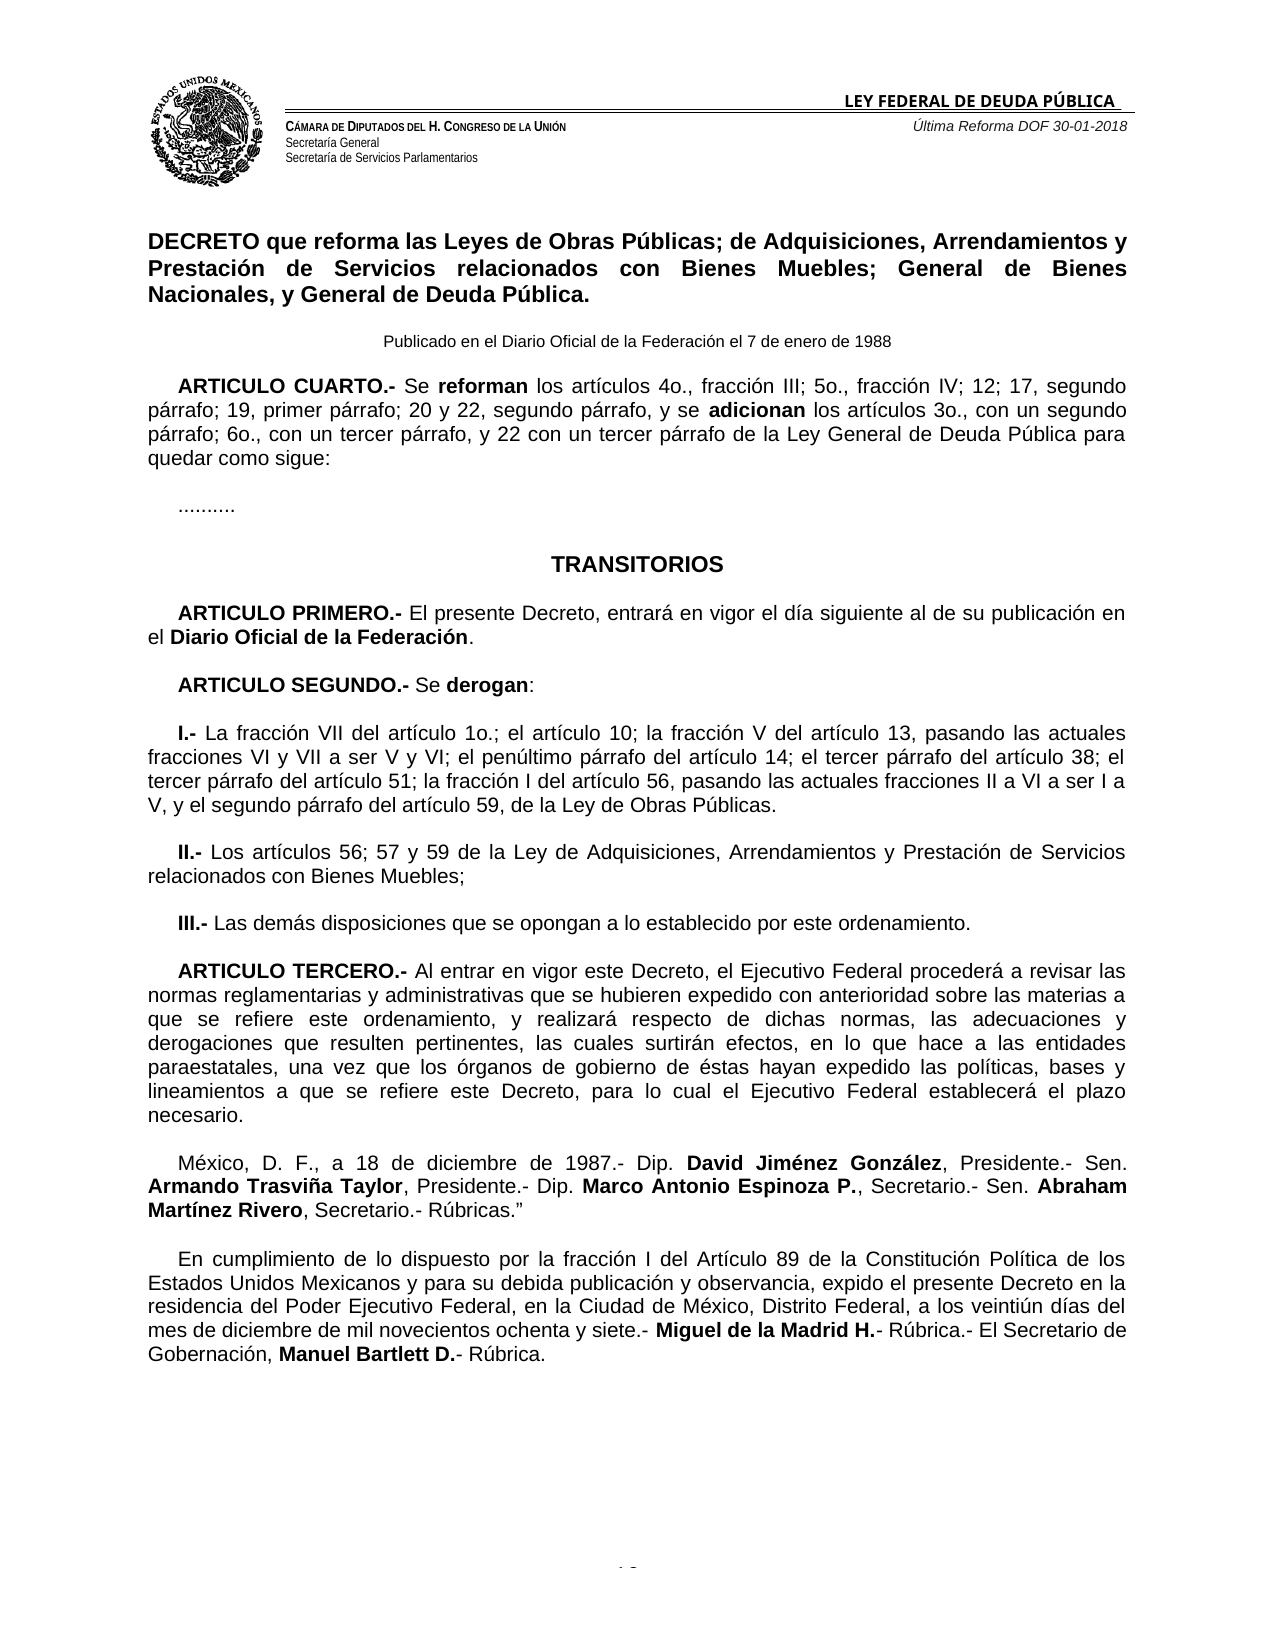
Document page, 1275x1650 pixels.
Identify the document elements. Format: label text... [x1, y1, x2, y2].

text En cumplimiento de lo dispuesto por la fracción I del Artículo 89 de la Constitución Política de los Estados Unidos Mexicanos y para su debida publicación y observancia, expido el presente Decreto en la residencia del Poder Ejecutivo Federal, en la Ciudad de México, Distrito Federal, a los veintiún días del mes de diciembre de mil novecientos ochenta y siete.- Miguel de la Madrid H.- Rúbrica.- El Secretario de Gobernación, Manuel Bartlett D.- Rúbrica. [148, 1246, 1127, 1366]
picture [150, 76, 263, 187]
text Publicado en el Diario Oficial de la Federación el 7 de enero de 1988 [283, 331, 992, 351]
text I.- La fracción VII del artículo 1o.; el artículo 10; la fracción V del artículo 13, pasando las actuales fracciones VI y VII a ser V y VI; el penúltimo párrafo del artículo 14; el tercer párrafo del artículo 38; el tercer párrafo del artículo 51; la fracción I del artículo 56, pasando las actuales fracciones II a VI a ser I a V, y el segundo párrafo del artículo 59, de la Ley de Obras Públicas. [148, 721, 1127, 817]
subtitle DECRETO que reforma las Leyes de Obras Públicas; de Adquisiciones, Arrendamientos y Prestación de Servicios relacionados con Bienes Muebles; General de Bienes Nacionales, y General de Deuda Pública. [148, 228, 1128, 307]
text II.- Los artículos 56; 57 y 59 de la Ley de Adquisiciones, Arrendamientos y Prestación de Servicios relacionados con Bienes Muebles; [148, 839, 1126, 887]
subtitle TRANSITORIOS [551, 551, 1139, 577]
text III.- Las demás disposiciones que se opongan a lo establecido por este ordenamiento. [178, 911, 1139, 935]
text México, D. F., a 18 de diciembre de 1987.- Dip. David Jiménez González, Presidente.- Sen. Armando Trasviña Taylor, Presidente.- Dip. Marco Antonio Espinoza P., Secretario.- Sen. Abraham Martínez Rivero, Secretario.- Rúbricas.” [148, 1150, 1128, 1222]
text .......... [178, 493, 240, 517]
text ARTICULO SEGUNDO.- Se derogan: [178, 673, 1139, 697]
text ARTICULO CUARTO.- Se reforman los artículos 4o., fracción III; 5o., fracción IV; 12; 17, segundo párrafo; 19, primer párrafo; 20 y 22, segundo párrafo, y se adicionan los artículos 3o., con un segundo párrafo; 6o., con un tercer párrafo, y 22 con un tercer párrafo de la Ley General de Deuda Pública para quedar como sigue: [148, 374, 1128, 470]
text ARTICULO PRIMERO.- El presente Decreto, entrará en vigor el día siguiente al de su publicación en el Diario Oficial de la Federación. [148, 601, 1127, 649]
text ARTICULO TERCERO.- Al entrar en vigor este Decreto, el Ejecutivo Federal procederá a revisar las normas reglamentarias y administrativas que se hubieren expedido con anterioridad sobre las materias a que se refiere este ordenamiento, y realizará respecto de dichas normas, las adecuaciones y derogaciones que resulten pertinentes, las cuales surtirán efectos, en lo que hace a las entidades paraestatales, una vez que los órganos de gobierno de éstas hayan expedido las políticas, bases y lineamientos a que se refiere este Decreto, para lo cual el Ejecutivo Federal establecerá el plazo necesario. [148, 959, 1127, 1127]
